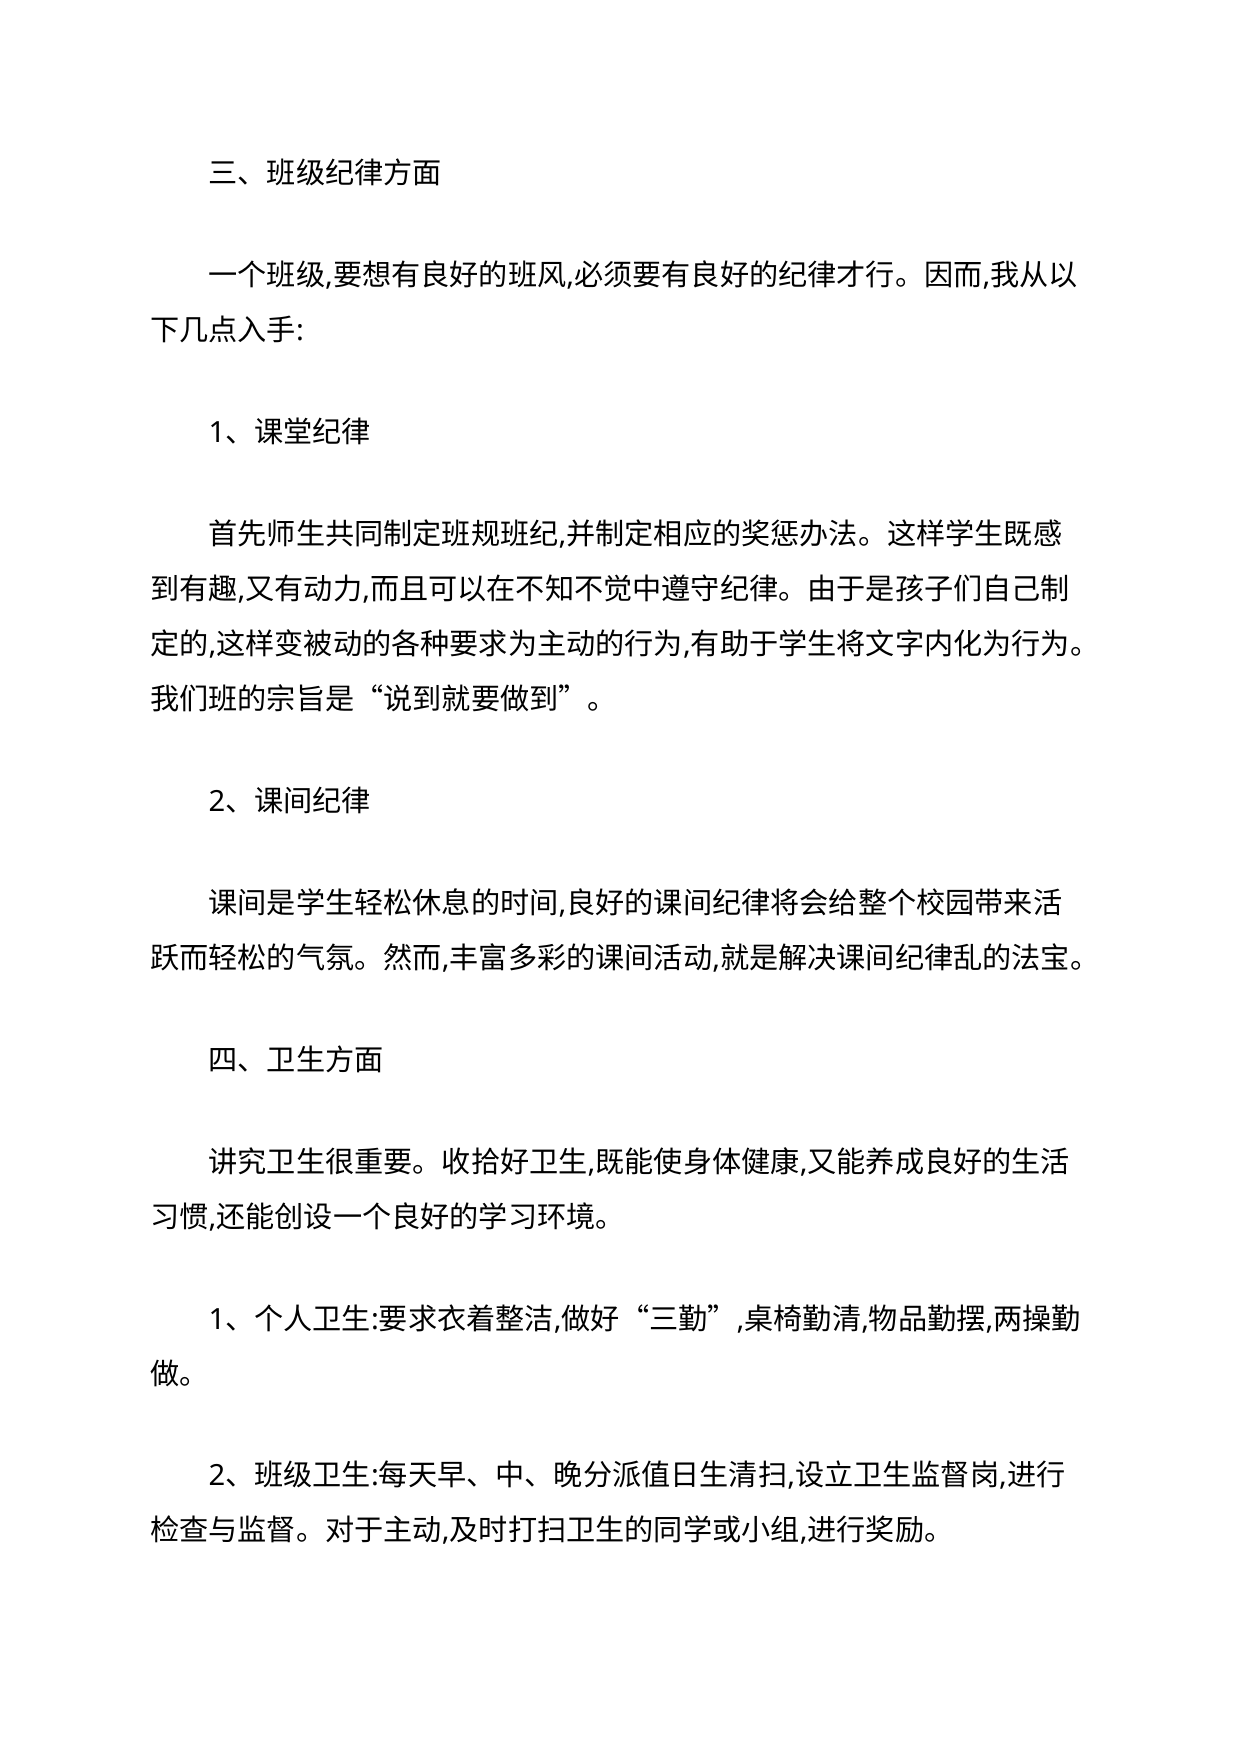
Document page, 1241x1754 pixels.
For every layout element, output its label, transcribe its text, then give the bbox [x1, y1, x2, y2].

text 1、课堂纪律 [150, 409, 1090, 451]
text 2、课间纪律 [150, 777, 1090, 820]
text 2、班级卫生:每天早、中、晚分派值日生清扫,设立卫生监督岗,进行检查与监督。对于主动,及时打扫卫生的同学或小组,进行奖励。 [150, 1452, 1090, 1549]
text 1、个人卫生:要求衣着整洁,做好“三勤”,桌椅勤清,物品勤摆,两操勤做。 [150, 1295, 1090, 1392]
text 三、班级纪律方面 [150, 150, 1090, 192]
text 四、卫生方面 [150, 1036, 1090, 1079]
text 一个班级,要想有良好的班风,必须要有良好的纪律才行。因而,我从以下几点入手: [150, 252, 1090, 349]
text 讲究卫生很重要。收拾好卫生,既能使身体健康,又能养成良好的生活习惯,还能创设一个良好的学习环境。 [150, 1138, 1090, 1236]
text 课间是学生轻松休息的时间,良好的课间纪律将会给整个校园带来活跃而轻松的气氛。然而,丰富多彩的课间活动,就是解决课间纪律乱的法宝。 [150, 879, 1090, 977]
text 首先师生共同制定班规班纪,并制定相应的奖惩办法。这样学生既感到有趣,又有动力,而且可以在不知不觉中遵守纪律。由于是孩子们自己制定的,这样变被动的各种要求为主动的行为,有助于学生将文字内化为行为。我们班的宗旨是“说到就要做到”。 [150, 511, 1090, 718]
